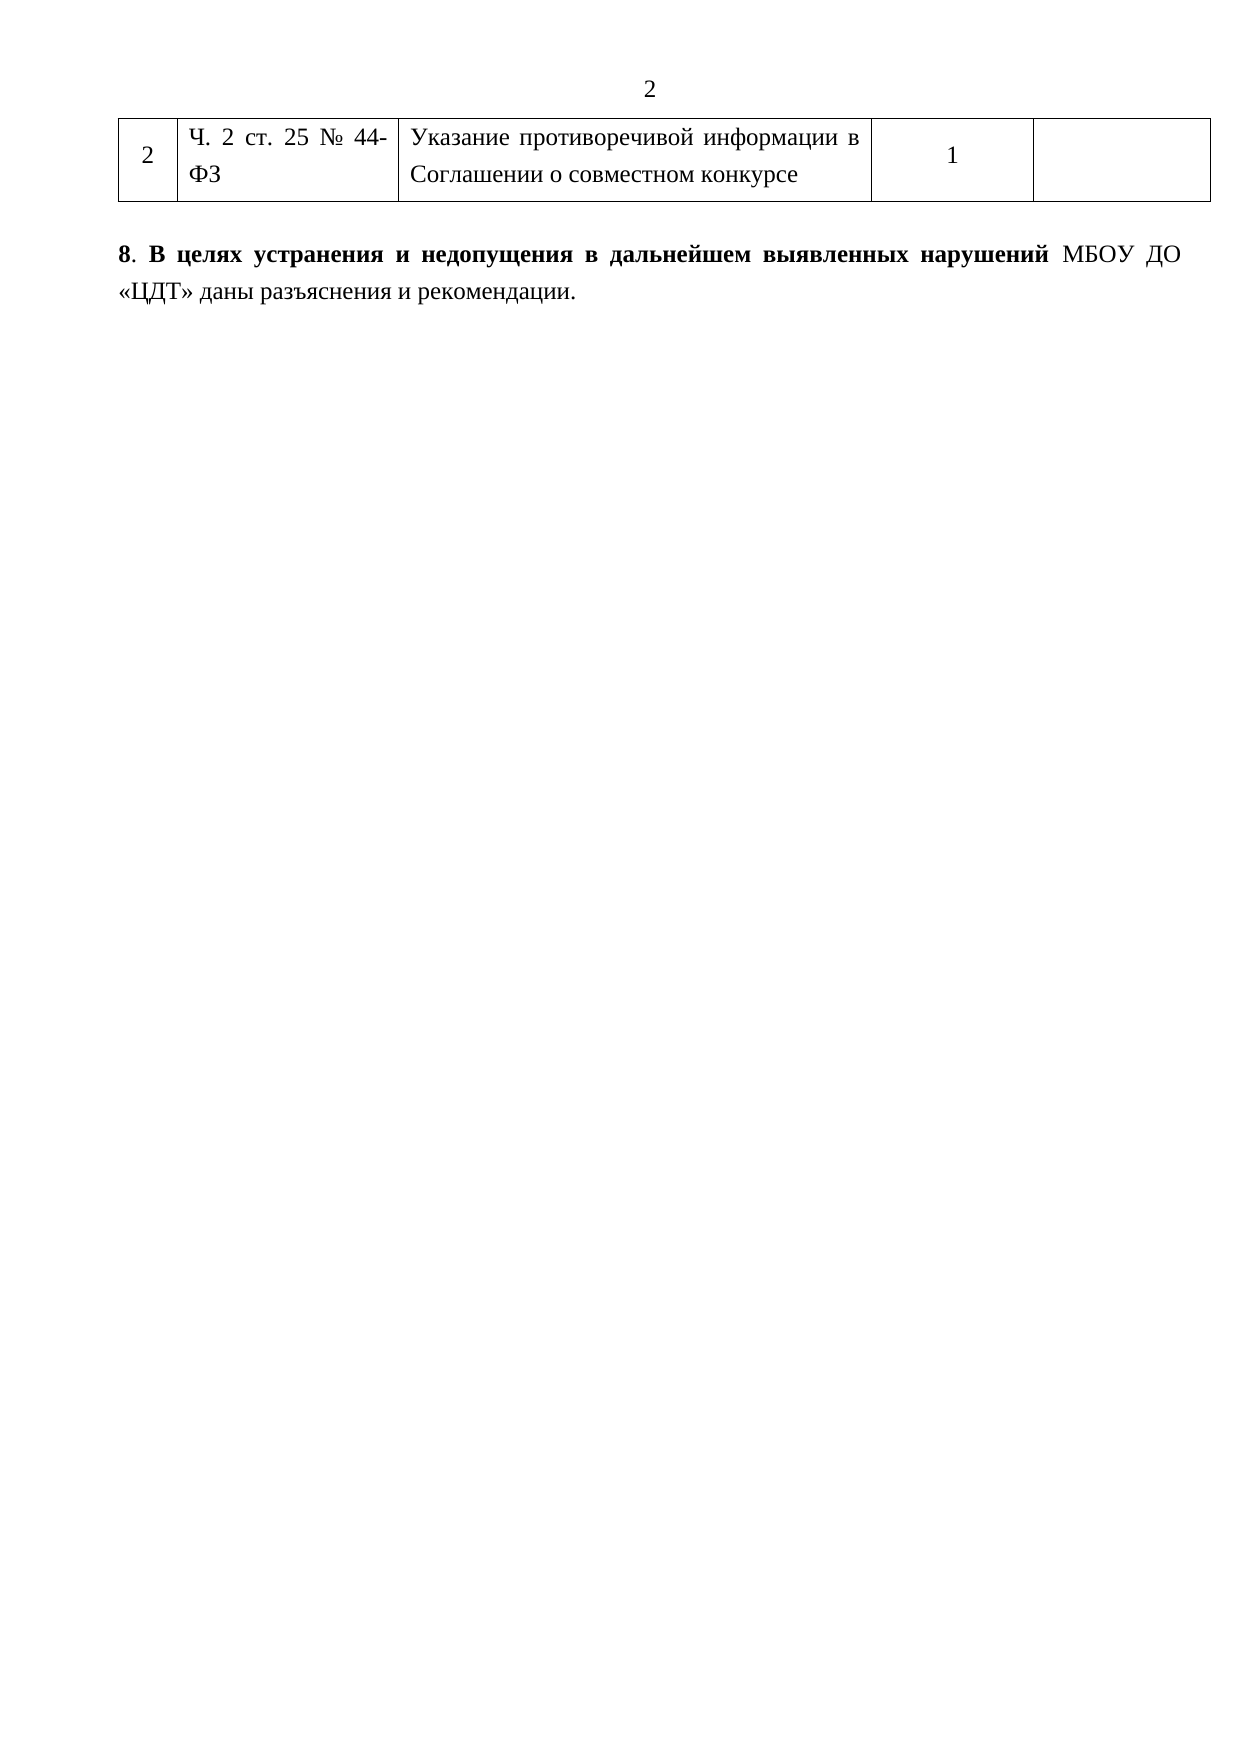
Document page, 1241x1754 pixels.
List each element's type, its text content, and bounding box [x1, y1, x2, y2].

table_cell [1034, 119, 1210, 201]
table_cell 2 [119, 119, 177, 201]
table_cell Ч. 2 ст. 25 № 44-ФЗ [178, 119, 398, 201]
table_cell Указание противоречивой информации в Соглашении о совместном конкурсе [399, 119, 871, 201]
table_cell 1 [872, 119, 1033, 201]
text 8. В целях устранения и недопущения в дальнейшем выявленных нарушений МБОУ ДО «ЦДТ» даны разъяснения и рекомендации. [118, 239, 1181, 305]
